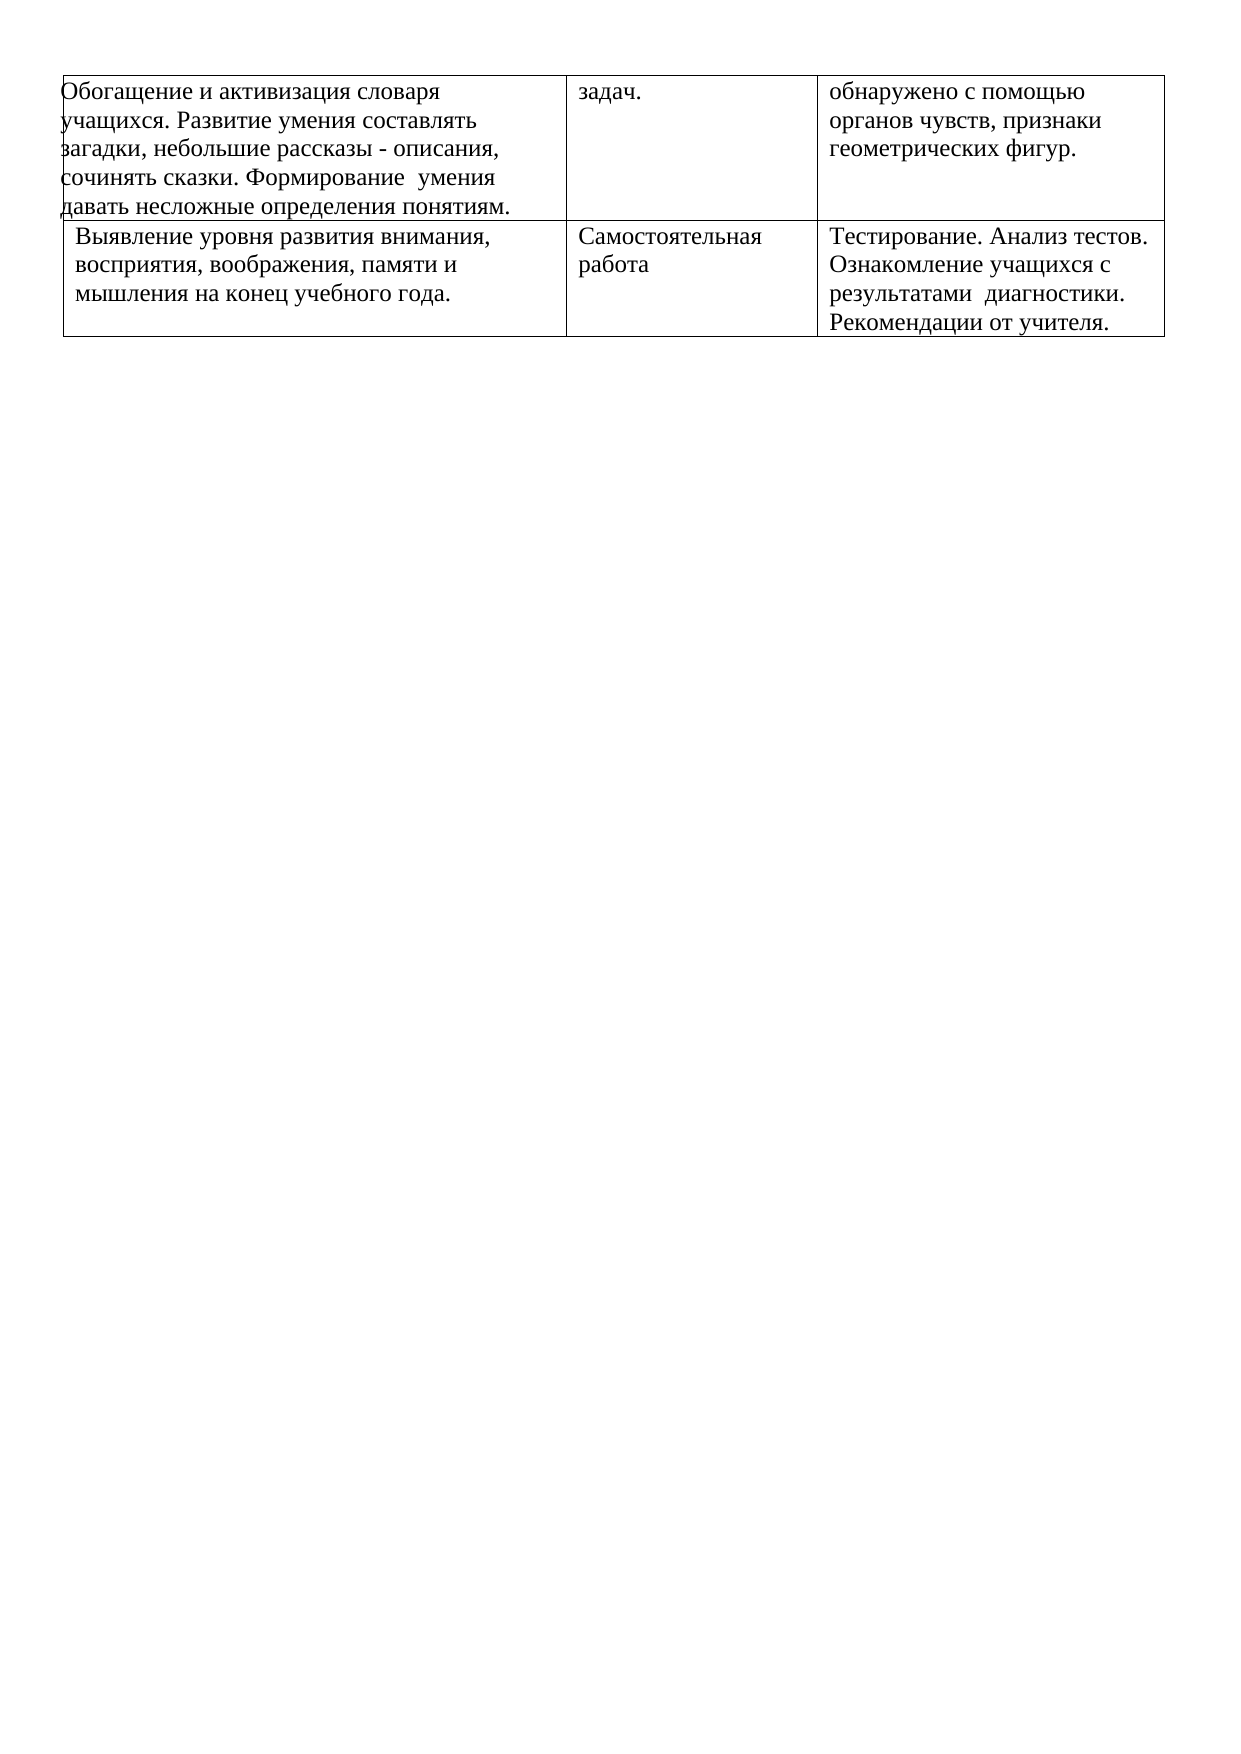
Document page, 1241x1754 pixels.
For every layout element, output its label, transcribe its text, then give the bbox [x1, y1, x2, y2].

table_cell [567, 76, 817, 220]
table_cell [64, 76, 566, 220]
table_cell Тестирование. Анализ тестов. Ознакомление учащихся с результатами диагностики. Рекомендации от учителя. [818, 221, 1164, 336]
table_cell Самостоятельная работа [567, 221, 817, 336]
table_cell Выявление уровня развития внимания, восприятия, воображения, памяти и мышления на конец учебного года. [64, 221, 566, 336]
